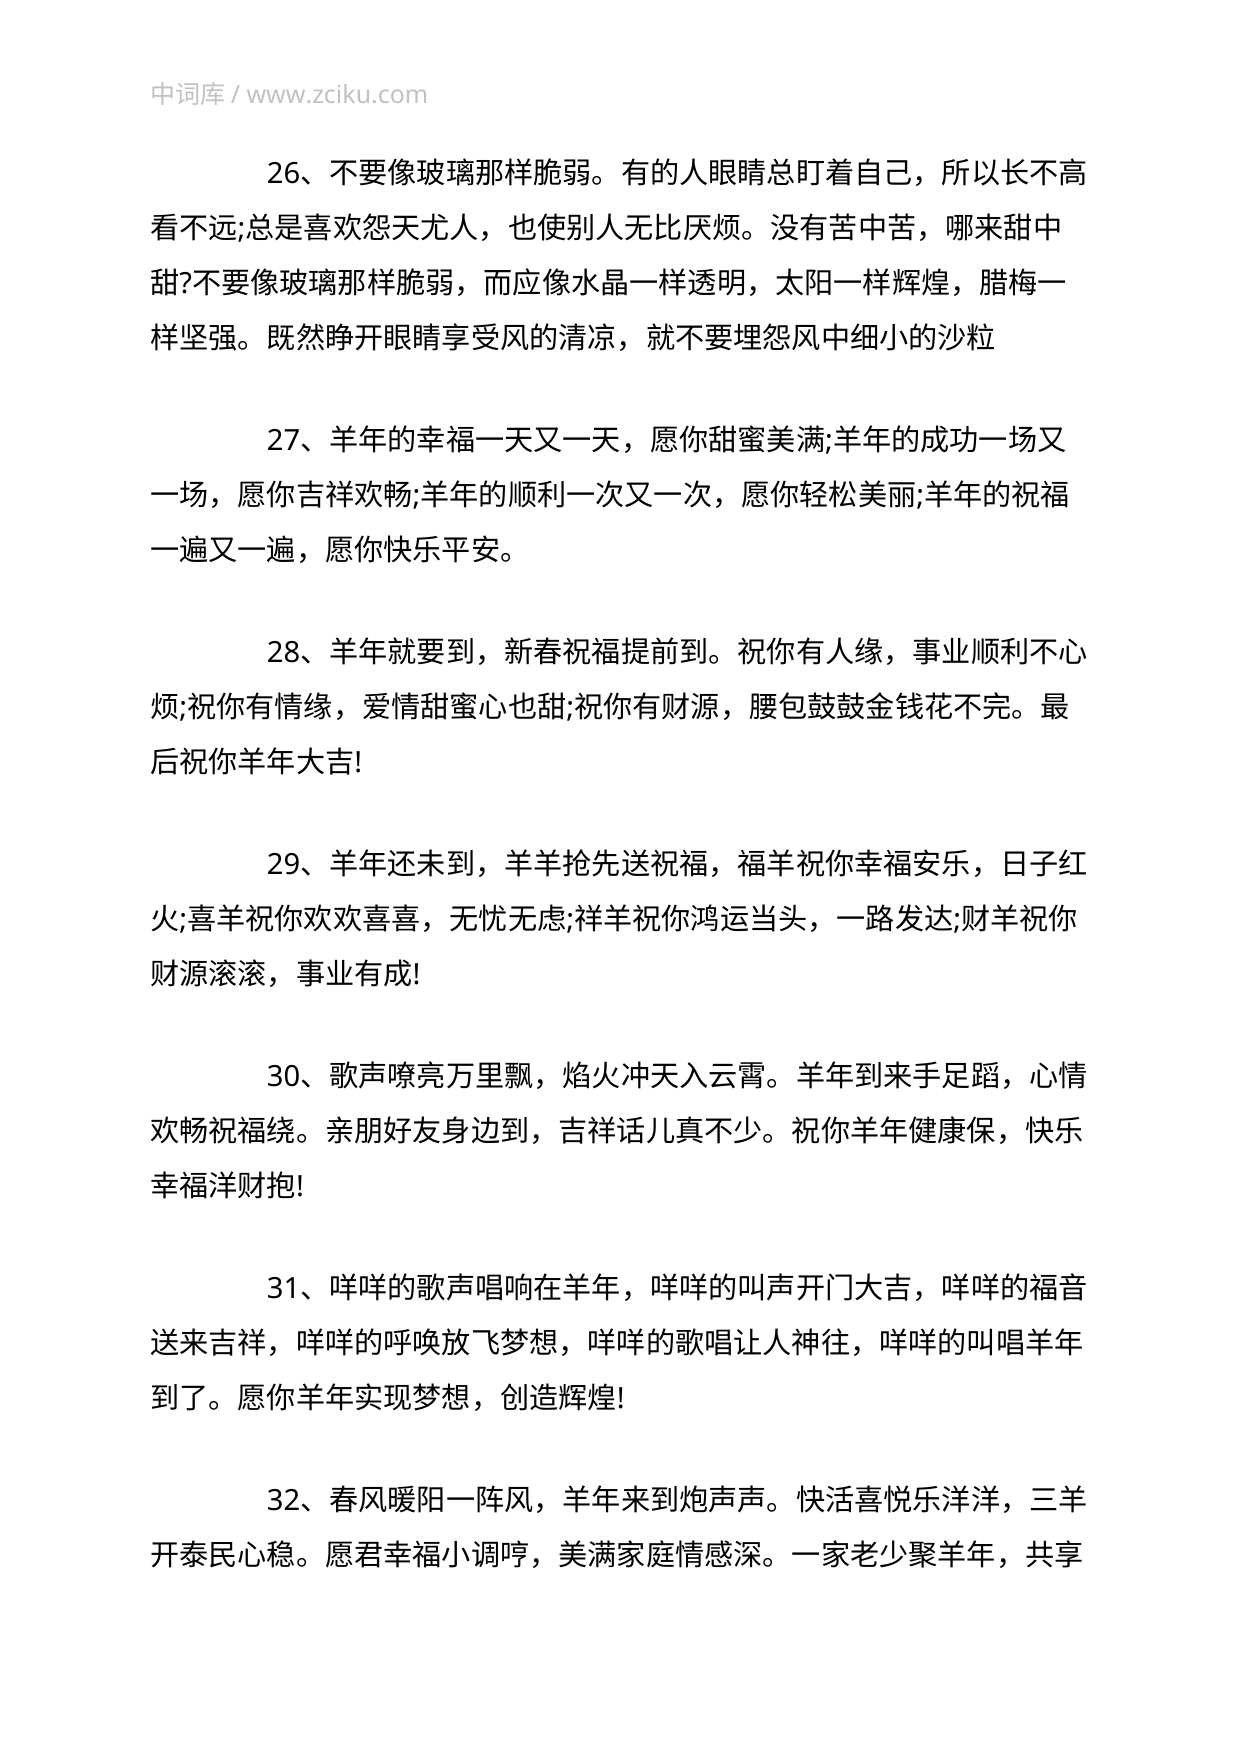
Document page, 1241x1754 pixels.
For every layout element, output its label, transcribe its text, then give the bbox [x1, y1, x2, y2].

text 31、咩咩的歌声唱响在羊年，咩咩的叫声开门大吉，咩咩的福音送来吉祥，咩咩的呼唤放飞梦想，咩咩的歌唱让人神往，咩咩的叫唱羊年到了。愿你羊年实现梦想，创造辉煌! [150, 1264, 1090, 1417]
text 26、不要像玻璃那样脆弱。有的人眼睛总盯着自己，所以长不高看不远;总是喜欢怨天尤人，也使别人无比厌烦。没有苦中苦，哪来甜中甜?不要像玻璃那样脆弱，而应像水晶一样透明，太阳一样辉煌，腊梅一样坚强。既然睁开眼睛享受风的清凉，就不要埋怨风中细小的沙粒 [150, 150, 1090, 357]
text 30、歌声嘹亮万里飘，焰火冲天入云霄。羊年到来手足蹈，心情欢畅祝福绕。亲朋好友身边到，吉祥话儿真不少。祝你羊年健康保，快乐幸福洋财抱! [150, 1052, 1090, 1205]
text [150, 1476, 1090, 1573]
text 27、羊年的幸福一天又一天，愿你甜蜜美满;羊年的成功一场又一场，愿你吉祥欢畅;羊年的顺利一次又一次，愿你轻松美丽;羊年的祝福一遍又一遍，愿你快乐平安。 [150, 417, 1090, 569]
text 29、羊年还未到，羊羊抢先送祝福，福羊祝你幸福安乐，日子红火;喜羊祝你欢欢喜喜，无忧无虑;祥羊祝你鸿运当头，一路发达;财羊祝你财源滚滚，事业有成! [150, 841, 1090, 993]
text 28、羊年就要到，新春祝福提前到。祝你有人缘，事业顺利不心烦;祝你有情缘，爱情甜蜜心也甜;祝你有财源，腰包鼓鼓金钱花不完。最后祝你羊年大吉! [150, 628, 1090, 781]
